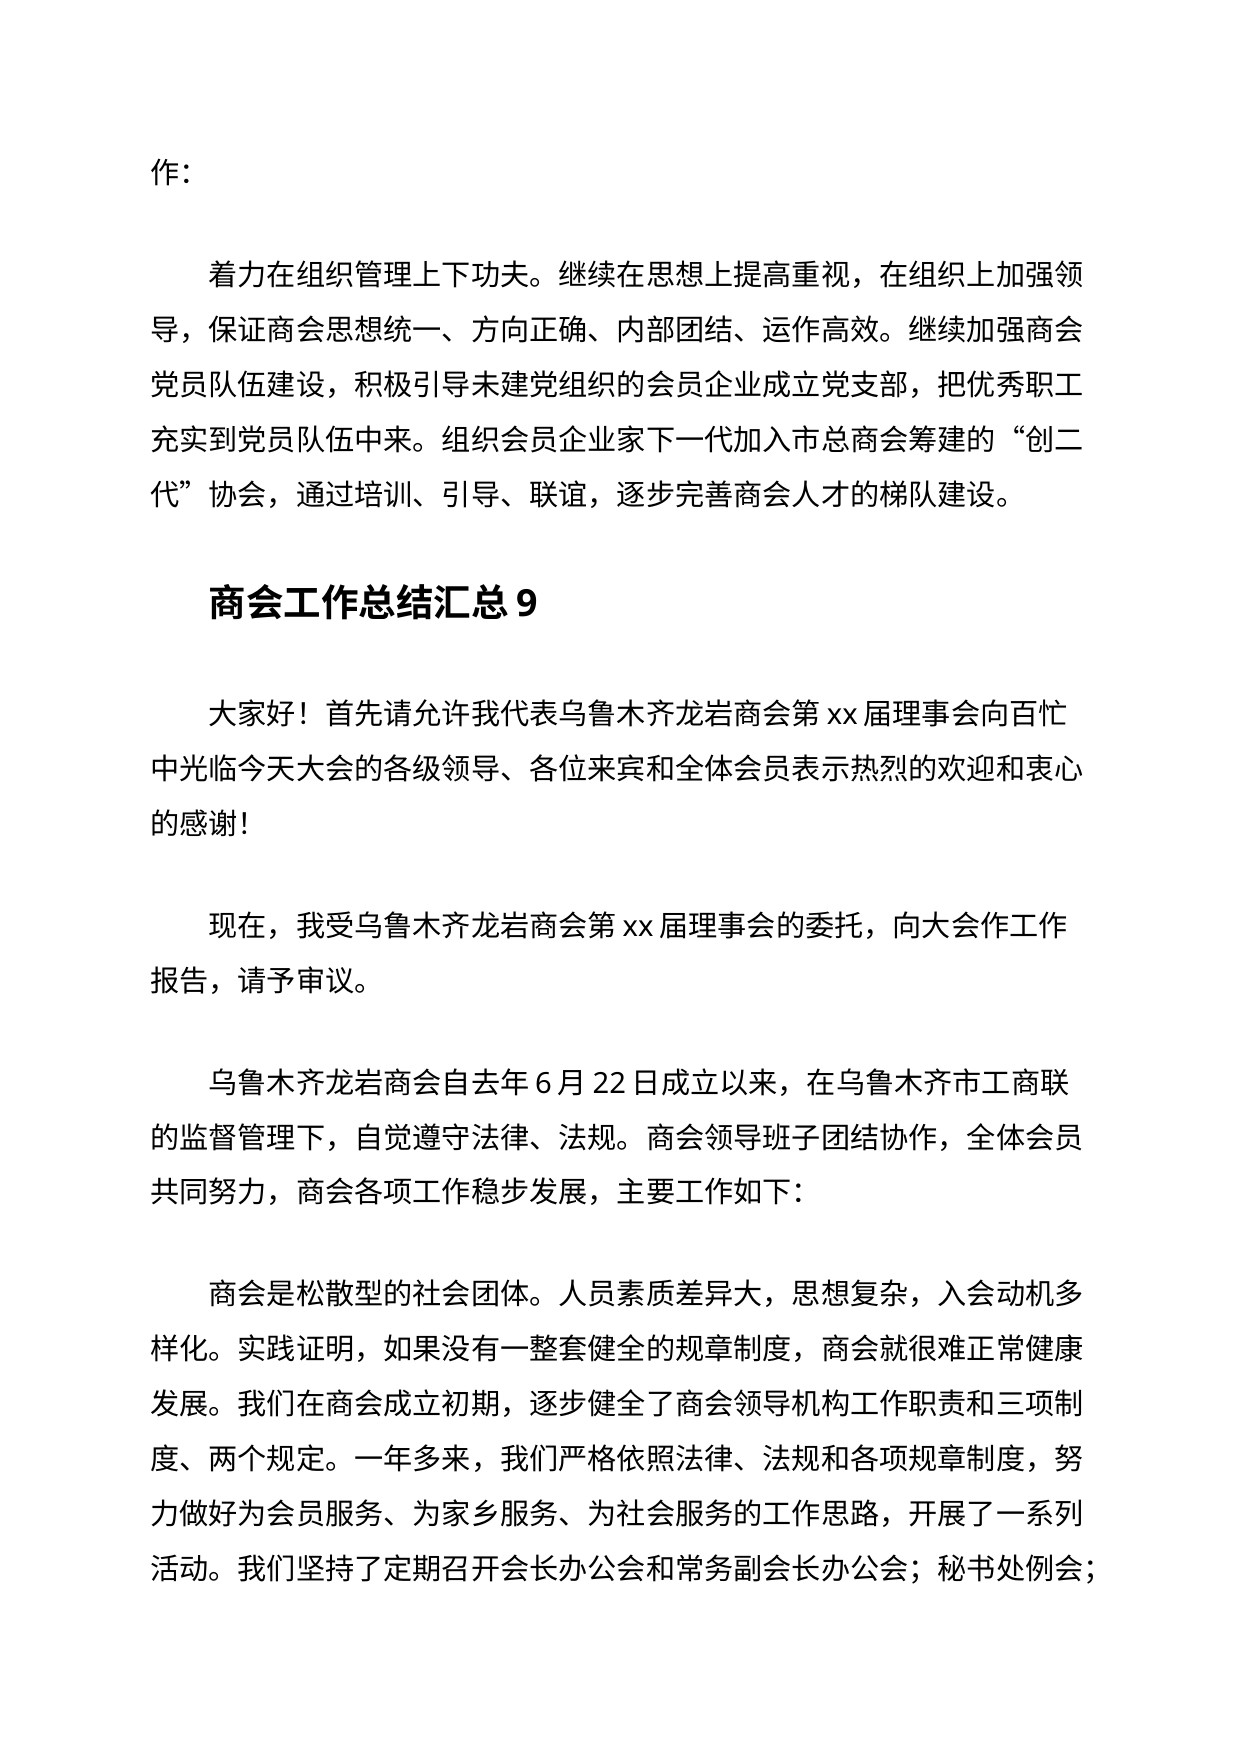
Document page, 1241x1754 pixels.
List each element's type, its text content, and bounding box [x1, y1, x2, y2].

text 着力在组织管理上下功夫。继续在思想上提高重视，在组织上加强领导，保证商会思想统一、方向正确、内部团结、运作高效。继续加强商会党员队伍建设，积极引导未建党组织的会员企业成立党支部，把优秀职工充实到党员队伍中来。组织会员企业家下一代加入市总商会筹建的“创二代”协会，通过培训、引导、联谊，逐步完善商会人才的梯队建设。 [150, 252, 1090, 514]
text 商会工作总结汇总9 [150, 573, 1090, 628]
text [150, 1271, 1090, 1588]
text 乌鲁木齐龙岩商会自去年6月22日成立以来，在乌鲁木齐市工商联的监督管理下，自觉遵守法律、法规。商会领导班子团结协作，全体会员共同努力，商会各项工作稳步发展，主要工作如下： [150, 1059, 1090, 1211]
text 现在，我受乌鲁木齐龙岩商会第xx届理事会的委托，向大会作工作报告，请予审议。 [150, 902, 1090, 1000]
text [150, 150, 1090, 192]
text 大家好！首先请允许我代表乌鲁木齐龙岩商会第xx届理事会向百忙中光临今天大会的各级领导、各位来宾和全体会员表示热烈的欢迎和衷心的感谢！ [150, 691, 1090, 843]
